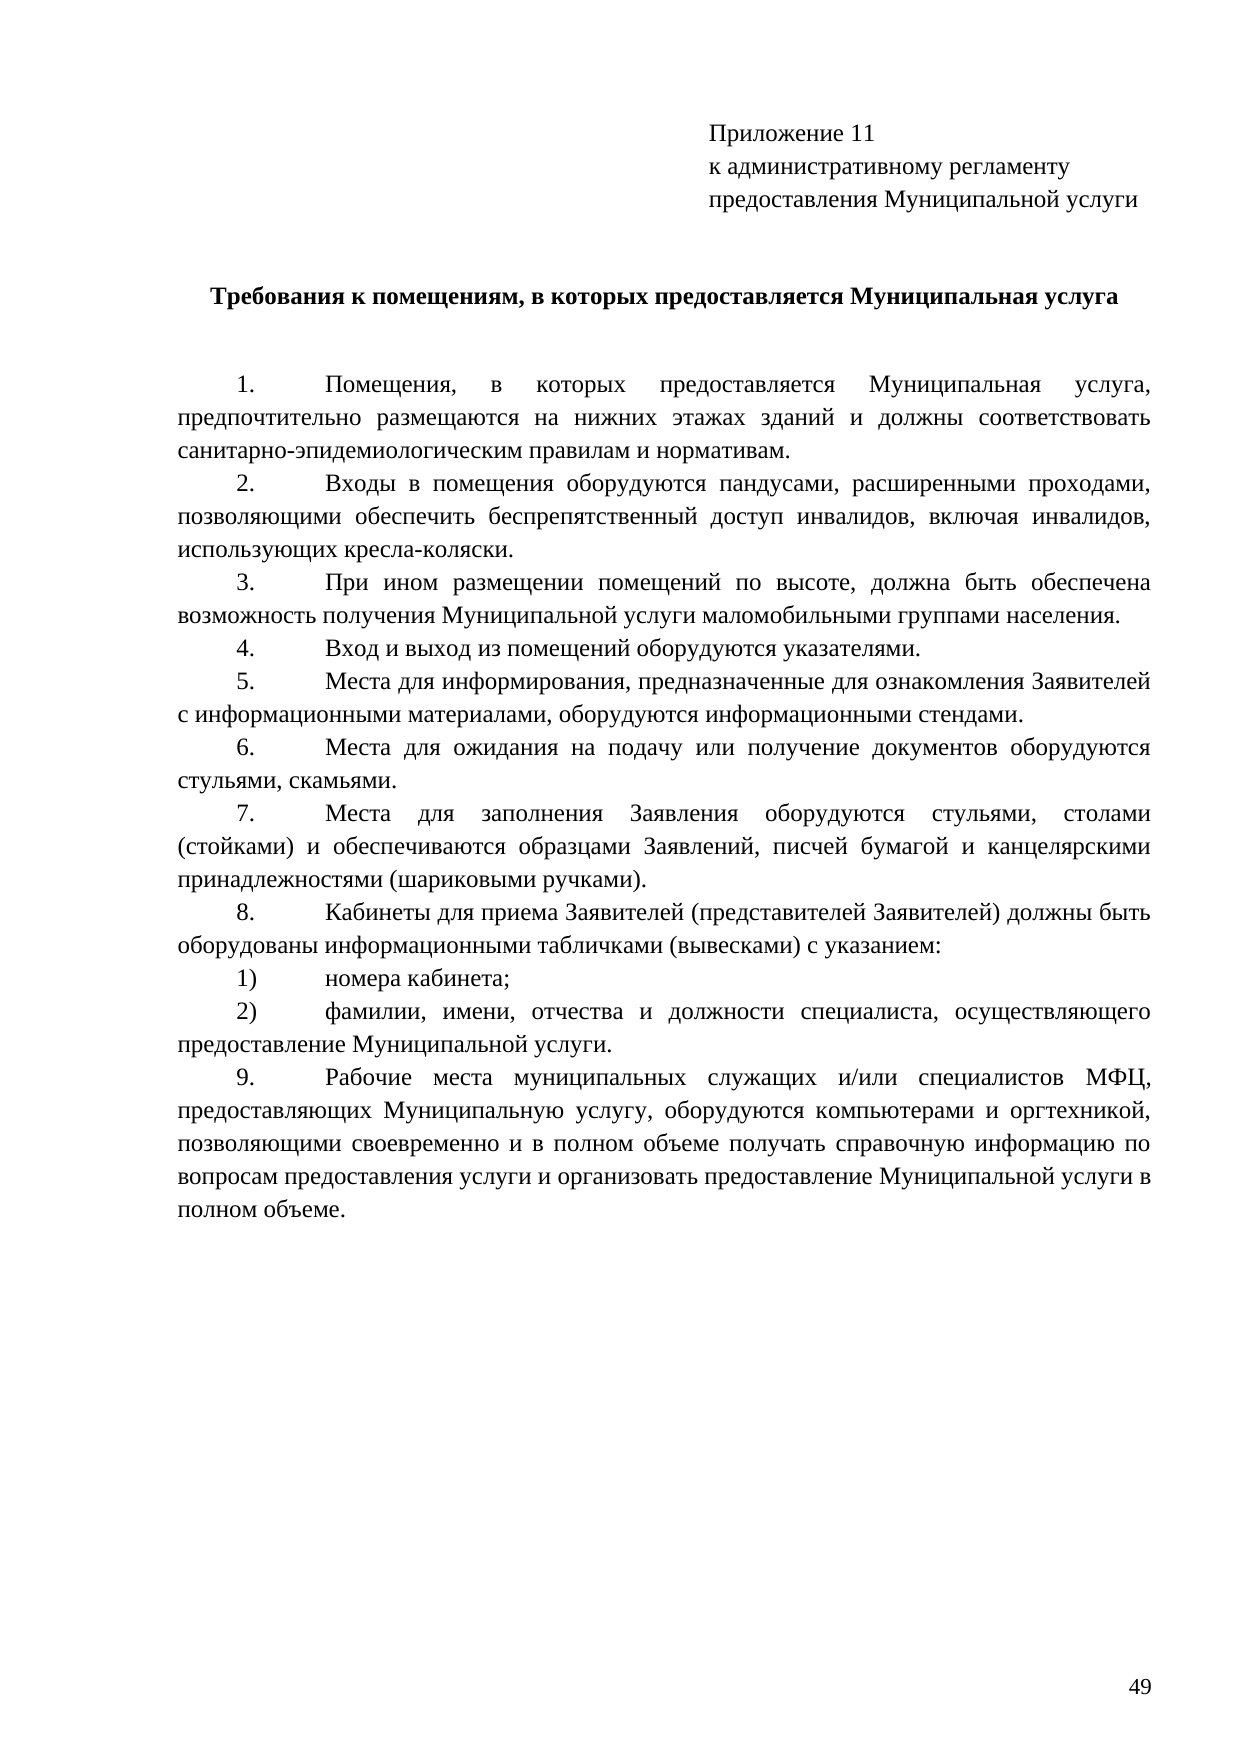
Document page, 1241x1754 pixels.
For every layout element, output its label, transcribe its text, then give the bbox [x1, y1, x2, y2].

text Кабинеты для приема Заявителей (представителей Заявителей) должны быть оборудованы информационными табличками (вывесками) с указанием: [177, 897, 1152, 959]
text Вход и выход из помещений оборудуются указателями. [177, 633, 1152, 662]
text Входы в помещения оборудуются пандусами, расширенными проходами, позволяющими обеспечить беспрепятственный доступ инвалидов, включая инвалидов, использующих кресла-коляски. [177, 468, 1152, 563]
text Места для ожидания на подачу или получение документов оборудуются стульями, скамьями. [177, 732, 1152, 794]
text Рабочие места муниципальных служащих и/или специалистов МФЦ, предоставляющих Муниципальную услугу, оборудуются компьютерами и оргтехникой, позволяющими своевременно и в полном объеме получать справочную информацию по вопросам предоставления услуги и организовать предоставление Муниципальной услуги в полном объеме. [177, 1062, 1152, 1223]
text При ином размещении помещений по высоте, должна быть обеспечена возможность получения Муниципальной услуги маломобильными группами населения. [177, 567, 1152, 629]
list Помещения, в которых предоставляется Муниципальная услуга, предпочтительно размещаются на нижних этажах зданий и должны соответствовать санитарно-эпидемиологическим правилам и нормативам. [177, 369, 1152, 463]
list номера кабинета; [177, 963, 1152, 992]
text к административному регламенту предоставления Муниципальной услуги [709, 151, 1152, 213]
text Места для информирования, предназначенные для ознакомления Заявителей с информационными материалами, оборудуются информационными стендами. [177, 666, 1152, 728]
text Приложение 11 [650, 118, 1152, 147]
subtitle Требования к помещениям, в которых предоставляется Муниципальная услуга [177, 281, 1152, 309]
text Места для заполнения Заявления оборудуются стульями, столами (стойками) и обеспечиваются образцами Заявлений, писчей бумагой и канцелярскими принадлежностями (шариковыми ручками). [177, 798, 1152, 893]
list фамилии, имени, отчества и должности специалиста, осуществляющего предоставление Муниципальной услуги. [177, 996, 1152, 1058]
